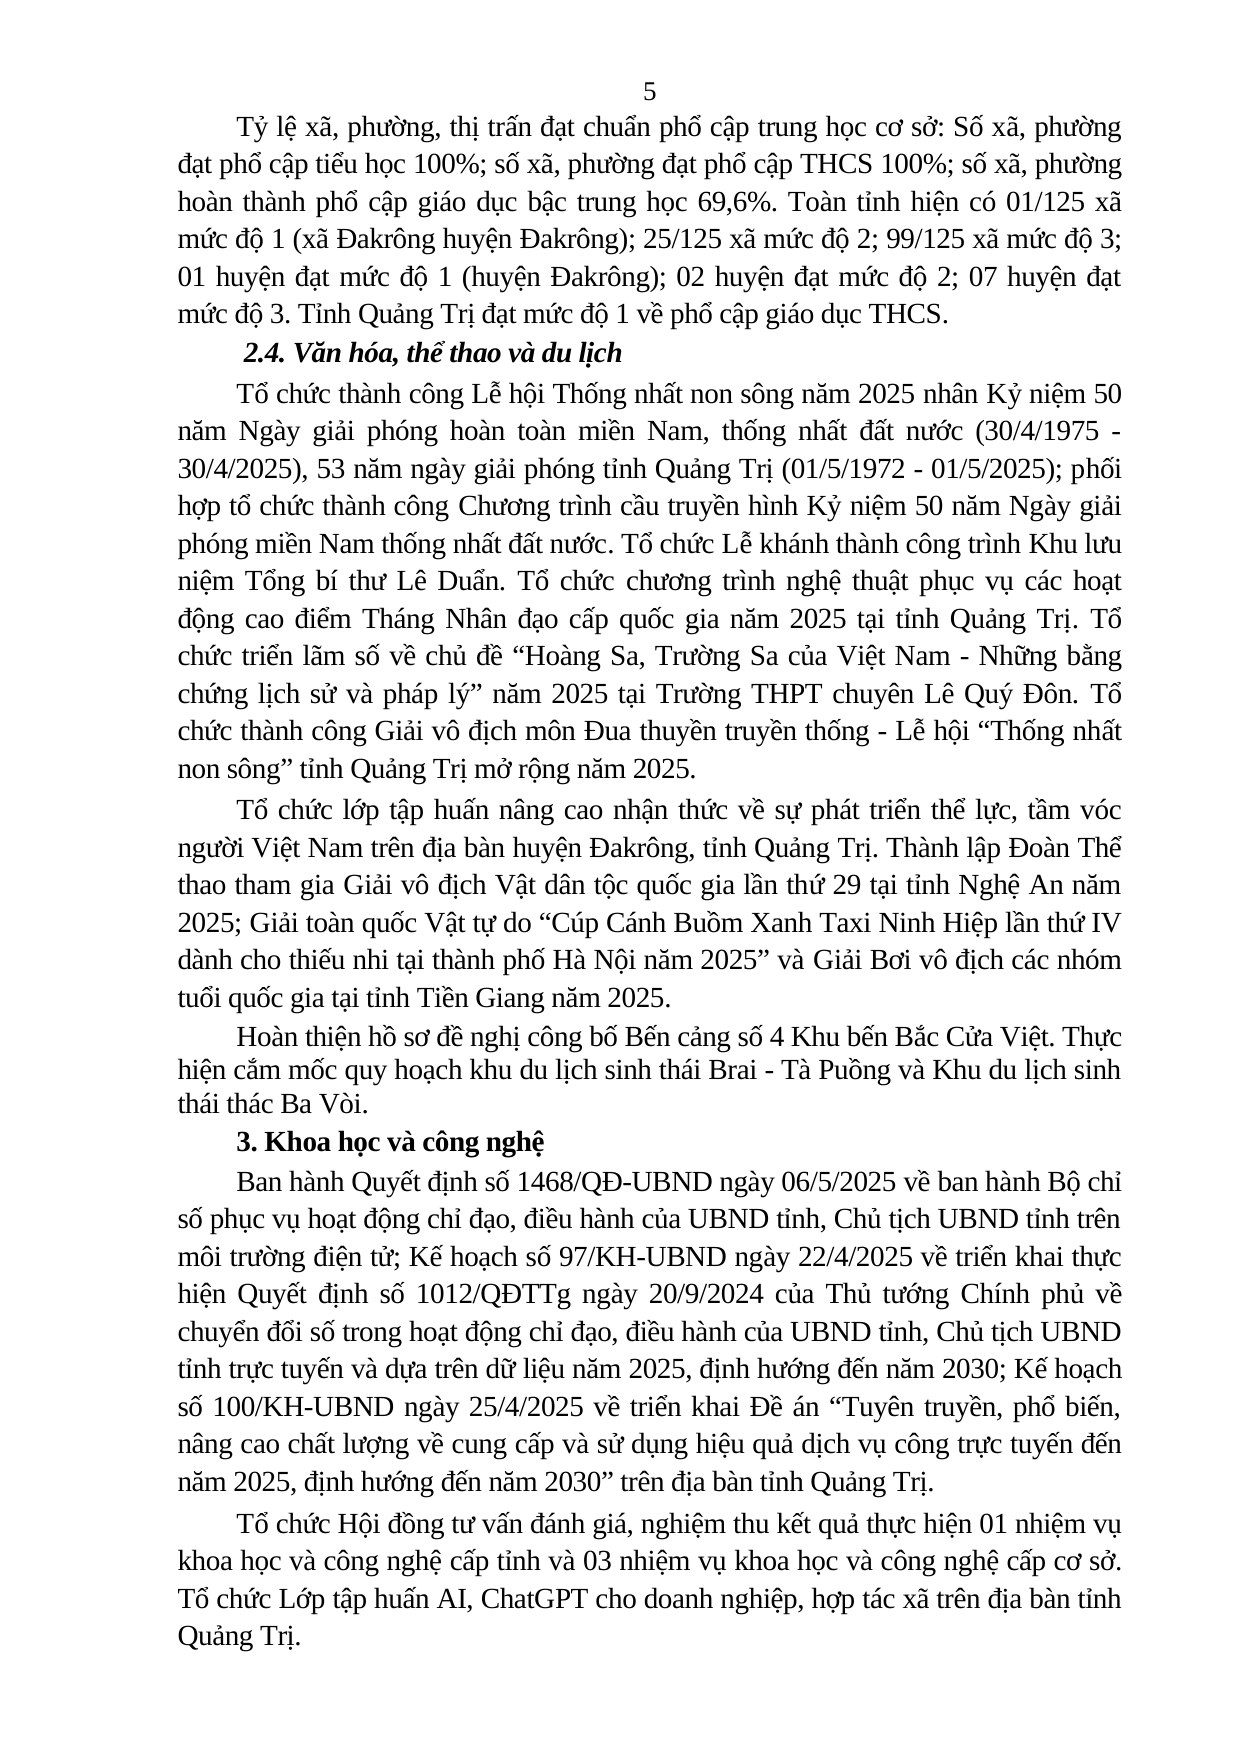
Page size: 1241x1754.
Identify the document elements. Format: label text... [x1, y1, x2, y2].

text Tỷ lệ xã, phường, thị trấn đạt chuẩn phổ cập trung học cơ sở: Số xã, phường đạt phổ cập tiểu học 100%; số xã, phường đạt phổ cập THCS 100%; số xã, phường hoàn thành phổ cập giáo dục bậc trung học 69,6%. Toàn tỉnh hiện có 01/125 xã mức độ 1 (xã Đakrông huyện Đakrông); 25/125 xã mức độ 2; 99/125 xã mức độ 3; 01 huyện đạt mức độ 1 (huyện Đakrông); 02 huyện đạt mức độ 2; 07 huyện đạt mức độ 3. Tỉnh Quảng Trị đạt mức độ 1 về phổ cập giáo dục THCS. [177, 106, 1122, 331]
text Hoàn thiện hồ sơ đề nghị công bố Bến cảng số 4 Khu bến Bắc Cửa Việt. Thực hiện cắm mốc quy hoạch khu du lịch sinh thái Brai - Tà Puồng và Khu du lịch sinh thái thác Ba Vòi. [177, 1019, 1122, 1119]
text Tổ chức lớp tập huấn nâng cao nhận thức về sự phát triển thể lực, tầm vóc người Việt Nam trên địa bàn huyện Đakrông, tỉnh Quảng Trị. Thành lập Đoàn Thể thao tham gia Giải vô địch Vật dân tộc quốc gia lần thứ 29 tại tỉnh Nghệ An năm 2025; Giải toàn quốc Vật tự do “Cúp Cánh Buồm Xanh Taxi Ninh Hiệp lần thứ IV dành cho thiếu nhi tại thành phố Hà Nội năm 2025” và Giải Bơi vô địch các nhóm tuổi quốc gia tại tỉnh Tiền Giang năm 2025. [177, 790, 1122, 1015]
text Tổ chức Hội đồng tư vấn đánh giá, nghiệm thu kết quả thực hiện 01 nhiệm vụ khoa học và công nghệ cấp tỉnh và 03 nhiệm vụ khoa học và công nghệ cấp cơ sở. Tổ chức Lớp tập huấn AI, ChatGPT cho doanh nghiệp, hợp tác xã trên địa bàn tỉnh Quảng Trị. [177, 1503, 1122, 1653]
text Tổ chức thành công Lễ hội Thống nhất non sông năm 2025 nhân Kỷ niệm 50 năm Ngày giải phóng hoàn toàn miền Nam, thống nhất đất nước (30/4/1975 - 30/4/2025), 53 năm ngày giải phóng tỉnh Quảng Trị (01/5/1972 - 01/5/2025); phối hợp tổ chức thành công Chương trình cầu truyền hình Kỷ niệm 50 năm Ngày giải phóng miền Nam thống nhất đất nước. Tổ chức Lễ khánh thành công trình Khu lưu niệm Tổng bí thư Lê Duẩn. Tổ chức chương trình nghệ thuật phục vụ các hoạt động cao điểm Tháng Nhân đạo cấp quốc gia năm 2025 tại tỉnh Quảng Trị. Tổ chức triển lãm số về chủ đề “Hoàng Sa, Trường Sa của Việt Nam - Những bằng chứng lịch sử và pháp lý” năm 2025 tại Trường THPT chuyên Lê Quý Đôn. Tổ chức thành công Giải vô địch môn Đua thuyền truyền thống - Lễ hội “Thống nhất non sông” tỉnh Quảng Trị mở rộng năm 2025. [177, 373, 1122, 786]
text Ban hành Quyết định số 1468/QĐ-UBND ngày 06/5/2025 về ban hành Bộ chỉ số phục vụ hoạt động chỉ đạo, điều hành của UBND tỉnh, Chủ tịch UBND tỉnh trên môi trường điện tử; Kế hoạch số 97/KH-UBND ngày 22/4/2025 về triển khai thực hiện Quyết định số 1012/QĐTTg ngày 20/9/2024 của Thủ tướng Chính phủ về chuyển đổi số trong hoạt động chỉ đạo, điều hành của UBND tỉnh, Chủ tịch UBND tỉnh trực tuyến và dựa trên dữ liệu năm 2025, định hướng đến năm 2030; Kế hoạch số 100/KH-UBND ngày 25/4/2025 về triển khai Đề án “Tuyên truyền, phổ biến, nâng cao chất lượng về cung cấp và sử dụng hiệu quả dịch vụ công trực tuyến đến năm 2025, định hướng đến năm 2030” trên địa bàn tỉnh Quảng Trị. [177, 1161, 1122, 1499]
text 2.4. Văn hóa, thể thao và du lịch [177, 335, 1122, 369]
text 3. Khoa học và công nghệ [177, 1124, 1122, 1157]
